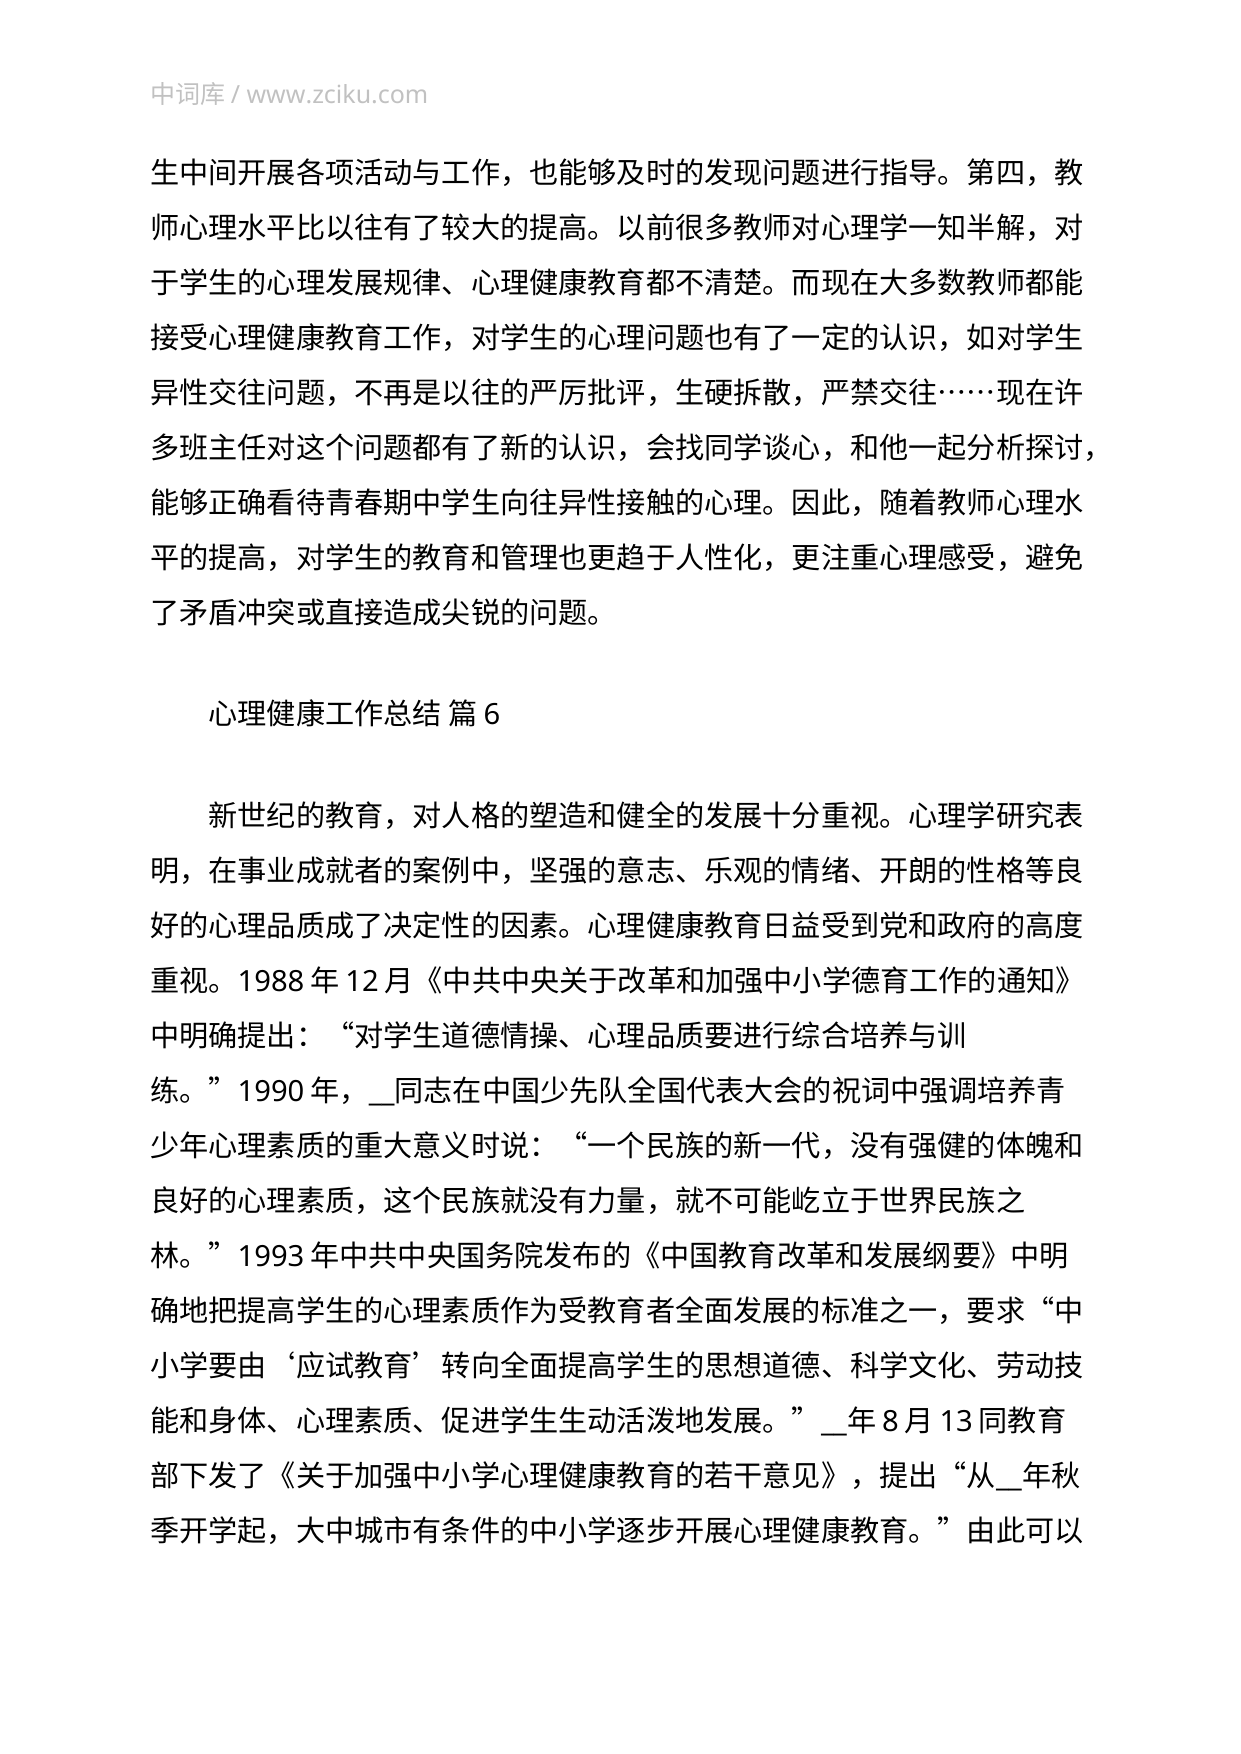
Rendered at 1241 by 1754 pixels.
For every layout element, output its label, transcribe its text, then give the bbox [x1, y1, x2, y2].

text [150, 793, 1090, 1549]
text 心理健康工作总结 篇6 [150, 691, 1090, 733]
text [150, 150, 1090, 631]
